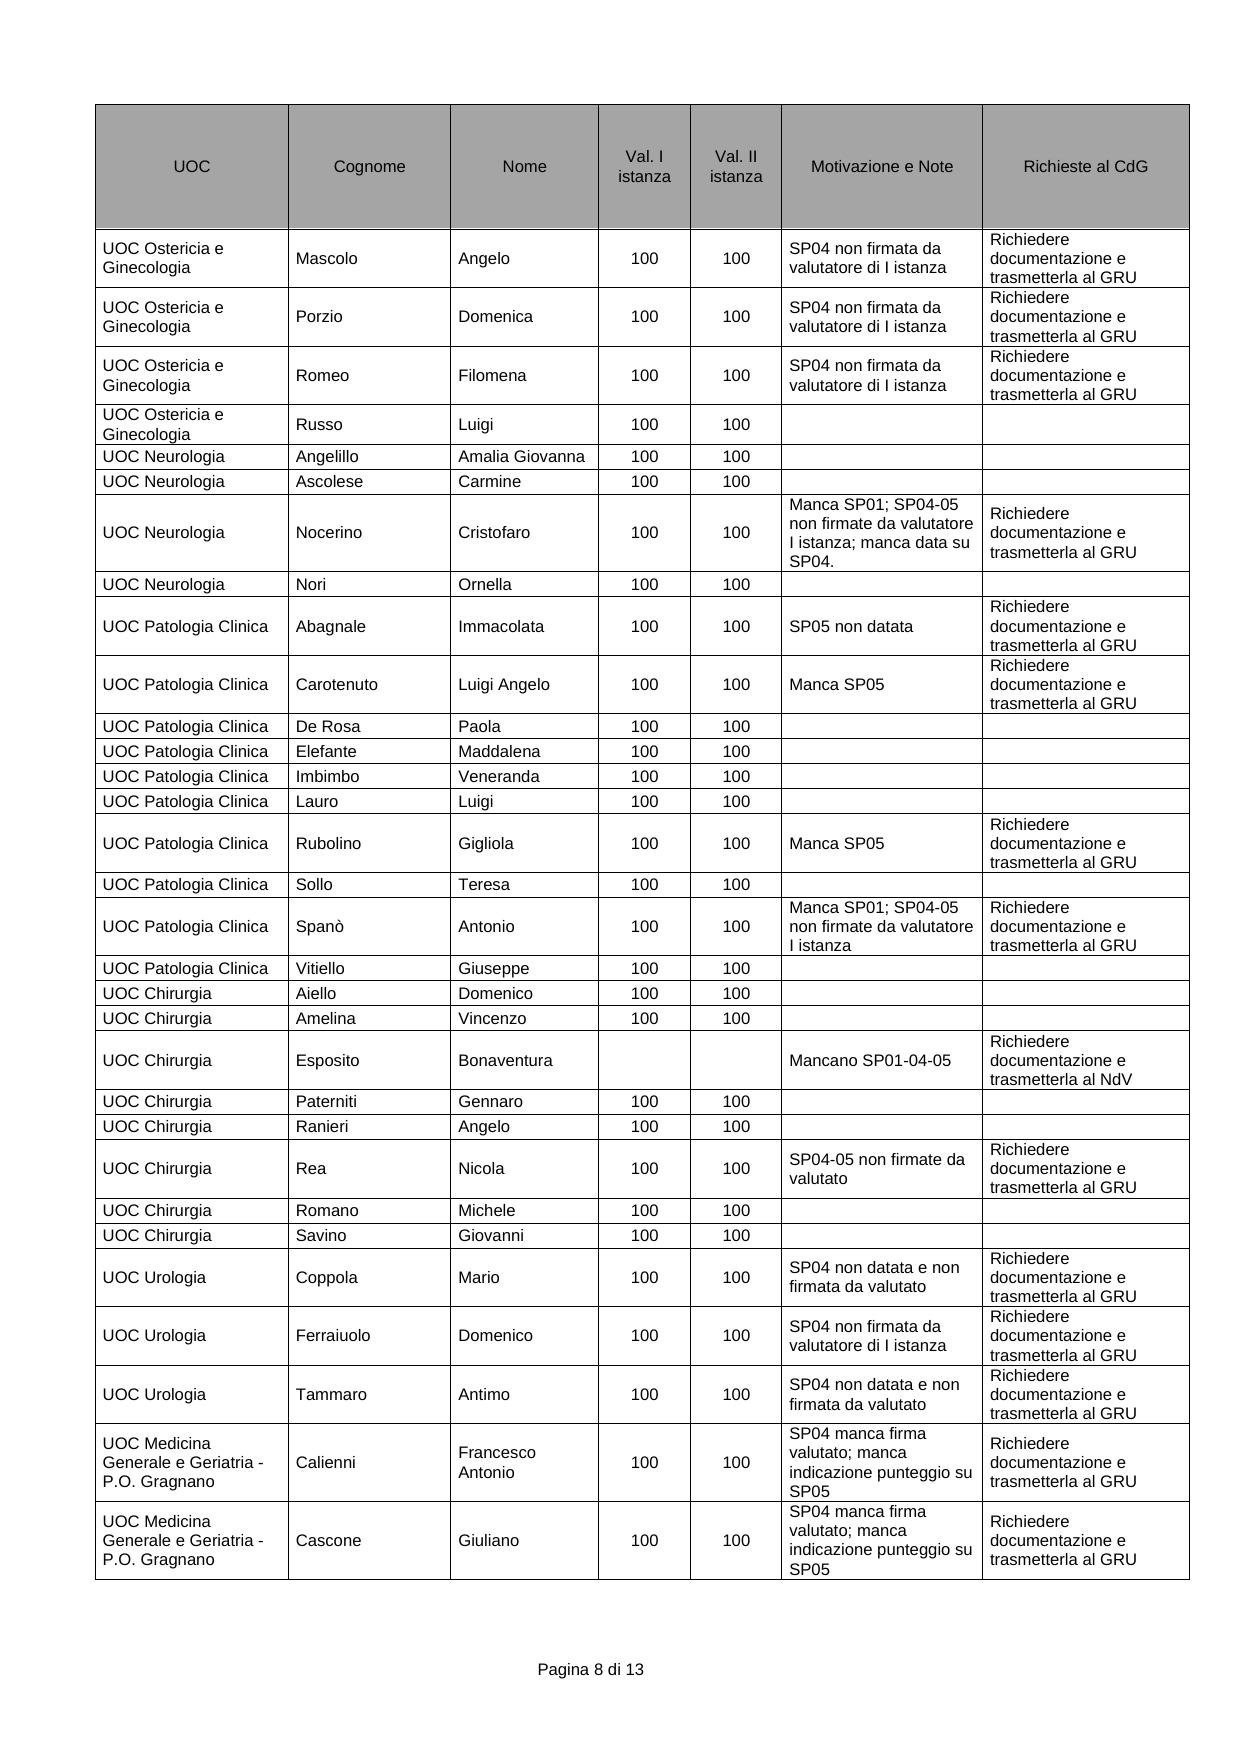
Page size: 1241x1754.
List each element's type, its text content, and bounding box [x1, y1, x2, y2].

table_cell [782, 714, 982, 738]
table_cell UOC Chirurgia [96, 1090, 288, 1114]
table_cell UOC Urologia [96, 1249, 288, 1306]
table_cell UOC Chirurgia [96, 1224, 288, 1247]
table_cell UOC Patologia Clinica [96, 789, 288, 813]
table_cell Aiello [289, 981, 450, 1005]
table_cell 100 [691, 789, 781, 813]
table_cell UOC Ostericia e Ginecologia [96, 230, 288, 287]
table_cell 100 [691, 1224, 781, 1247]
table_cell 100 [599, 873, 690, 897]
table_cell Richiedere documentazione e trasmetterla al GRU [983, 597, 1189, 655]
table_cell UOC Patologia Clinica [96, 956, 288, 980]
table_cell UOC Patologia Clinica [96, 814, 288, 872]
table_cell [782, 956, 982, 980]
table_cell Cristofaro [451, 495, 598, 571]
table_cell 100 [691, 597, 781, 655]
table_cell Paola [451, 714, 598, 738]
table_cell Domenico [451, 981, 598, 1005]
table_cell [983, 1502, 1189, 1578]
table_cell Francesco Antonio [451, 1424, 598, 1501]
table_cell 100 [691, 1115, 781, 1139]
table_cell Vitiello [289, 956, 450, 980]
table_header Val. II istanza [691, 105, 781, 228]
table_cell Giuliano [451, 1502, 598, 1578]
table_cell 100 [599, 1502, 690, 1578]
table_cell Bonaventura [451, 1031, 598, 1089]
table_cell 100 [691, 873, 781, 897]
table_cell 100 [691, 814, 781, 872]
table_cell [782, 873, 982, 897]
table_cell Antonio [451, 898, 598, 955]
table_cell 100 [691, 1424, 781, 1501]
table_cell 100 [599, 1224, 690, 1247]
table_cell 100 [599, 445, 690, 468]
table_cell UOC Patologia Clinica [96, 739, 288, 763]
table_cell Manca SP05 [782, 814, 982, 872]
table_cell 100 [599, 981, 690, 1005]
table_cell Richiedere documentazione e trasmetterla al GRU [983, 1424, 1189, 1501]
table_cell Romano [289, 1199, 450, 1222]
table_cell 100 [599, 1249, 690, 1306]
table_cell Maddalena [451, 739, 598, 763]
table_cell [983, 764, 1189, 788]
table_cell 100 [691, 981, 781, 1005]
table_cell 100 [691, 898, 781, 955]
table_cell 100 [599, 656, 690, 713]
table_cell 100 [691, 288, 781, 346]
table_cell UOC Neurologia [96, 470, 288, 493]
table_cell 100 [691, 1140, 781, 1197]
table_header Val. I istanza [599, 105, 690, 228]
table_cell Russo [289, 405, 450, 443]
table_cell 100 [599, 288, 690, 346]
table_cell Ranieri [289, 1115, 450, 1139]
table_cell UOC Patologia Clinica [96, 873, 288, 897]
table_cell [983, 470, 1189, 493]
table_cell 100 [691, 714, 781, 738]
table_cell Carotenuto [289, 656, 450, 713]
table_cell Carmine [451, 470, 598, 493]
table_cell [782, 470, 982, 493]
table_cell Coppola [289, 1249, 450, 1306]
table_cell Luigi [451, 405, 598, 443]
table_cell [782, 572, 982, 596]
table_cell Michele [451, 1199, 598, 1222]
table_cell Richiedere documentazione e trasmetterla al GRU [983, 288, 1189, 346]
table_header Cognome [289, 105, 450, 228]
table_header Motivazione e Note [782, 105, 982, 228]
table_cell [983, 1224, 1189, 1247]
table_cell 100 [599, 764, 690, 788]
table_cell [983, 789, 1189, 813]
table_cell Richiedere documentazione e trasmetterla al GRU [983, 898, 1189, 955]
table_cell SP04 non datata e non firmata da valutato [782, 1366, 982, 1423]
table_cell 100 [691, 445, 781, 468]
table_cell UOC Chirurgia [96, 981, 288, 1005]
table_cell SP04 non firmata da valutatore di I istanza [782, 1307, 982, 1364]
table_cell [983, 1115, 1189, 1139]
table_cell Mancano SP01-04-05 [782, 1031, 982, 1089]
table_cell 100 [599, 898, 690, 955]
table_cell 100 [599, 956, 690, 980]
table_cell [782, 739, 982, 763]
table_cell UOC Ostericia e Ginecologia [96, 347, 288, 404]
table_cell 100 [599, 495, 690, 571]
table_cell 100 [691, 764, 781, 788]
table_cell Paterniti [289, 1090, 450, 1114]
table_cell 100 [599, 347, 690, 404]
table_cell [599, 1031, 690, 1089]
table_cell 100 [599, 1424, 690, 1501]
table_cell Richiedere documentazione e trasmetterla al GRU [983, 495, 1189, 571]
table_cell Richiedere documentazione e trasmetterla al GRU [983, 1249, 1189, 1306]
table_cell Gennaro [451, 1090, 598, 1114]
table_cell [96, 1502, 288, 1578]
table_cell Calienni [289, 1424, 450, 1501]
table_cell Ornella [451, 572, 598, 596]
table_cell 100 [599, 405, 690, 443]
table_cell Vincenzo [451, 1006, 598, 1030]
table_cell 100 [599, 572, 690, 596]
table_cell Angelo [451, 230, 598, 287]
table_cell Angelillo [289, 445, 450, 468]
table_cell [782, 789, 982, 813]
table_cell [782, 230, 982, 287]
table_cell UOC Chirurgia [96, 1031, 288, 1089]
table_cell 100 [599, 230, 690, 287]
table_cell UOC Neurologia [96, 572, 288, 596]
table_cell [782, 445, 982, 468]
table_cell Richiedere documentazione e trasmetterla al GRU [983, 1366, 1189, 1423]
table_cell 100 [599, 1366, 690, 1423]
table_cell Elefante [289, 739, 450, 763]
table_cell Immacolata [451, 597, 598, 655]
table_cell 100 [691, 1249, 781, 1306]
table_cell [782, 1115, 982, 1139]
table_cell Cascone [289, 1502, 450, 1578]
table_header Nome [451, 105, 598, 228]
table_cell [691, 1031, 781, 1089]
table_cell [983, 1006, 1189, 1030]
table_cell [782, 405, 982, 443]
table_cell [983, 1199, 1189, 1222]
table_cell 100 [691, 470, 781, 493]
table_cell Luigi [451, 789, 598, 813]
table_cell Spanò [289, 898, 450, 955]
table_cell 100 [691, 1199, 781, 1222]
table_cell Richiedere documentazione e trasmetterla al GRU [983, 814, 1189, 872]
table_cell 100 [691, 1006, 781, 1030]
table_cell Richiedere documentazione e trasmetterla al GRU [983, 1307, 1189, 1364]
table_cell Richiedere documentazione e trasmetterla al GRU [983, 656, 1189, 713]
table_cell Teresa [451, 873, 598, 897]
table_cell 100 [691, 405, 781, 443]
table_cell UOC Patologia Clinica [96, 714, 288, 738]
table_cell Antimo [451, 1366, 598, 1423]
table_cell Esposito [289, 1031, 450, 1089]
table_cell [782, 764, 982, 788]
table_cell Amelina [289, 1006, 450, 1030]
table_cell UOC Neurologia [96, 445, 288, 468]
table_cell Luigi Angelo [451, 656, 598, 713]
table_cell [983, 445, 1189, 468]
table_cell [782, 1006, 982, 1030]
table_cell UOC Neurologia [96, 495, 288, 571]
table_cell Domenico [451, 1307, 598, 1364]
table_cell Amalia Giovanna [451, 445, 598, 468]
table_cell 100 [691, 230, 781, 287]
table_cell 100 [599, 739, 690, 763]
table_cell [983, 572, 1189, 596]
table_cell [983, 1090, 1189, 1114]
table_cell Veneranda [451, 764, 598, 788]
table_cell 100 [599, 1140, 690, 1197]
table_cell Nocerino [289, 495, 450, 571]
table_cell UOC Chirurgia [96, 1115, 288, 1139]
table_cell 100 [599, 1115, 690, 1139]
table_cell Romeo [289, 347, 450, 404]
table_cell Imbimbo [289, 764, 450, 788]
table_cell Angelo [451, 1115, 598, 1139]
table_cell SP04 non datata e non firmata da valutato [782, 1249, 982, 1306]
table_cell SP05 non datata [782, 597, 982, 655]
table_cell 100 [599, 714, 690, 738]
table_cell SP04 non firmata da valutatore di I istanza [782, 347, 982, 404]
table_header Richieste al CdG [983, 105, 1189, 228]
table_cell Richiedere documentazione e trasmetterla al NdV [983, 1031, 1189, 1089]
table_cell SP04 manca firma valutato; manca indicazione punteggio su SP05 [782, 1424, 982, 1501]
table_cell Abagnale [289, 597, 450, 655]
table_cell 100 [599, 814, 690, 872]
table_cell [782, 1090, 982, 1114]
table_cell 100 [599, 1199, 690, 1222]
table_cell [782, 1224, 982, 1247]
table_cell 100 [691, 1090, 781, 1114]
table_cell UOC Urologia [96, 1366, 288, 1423]
table_cell UOC Chirurgia [96, 1199, 288, 1222]
table_cell Giuseppe [451, 956, 598, 980]
table_cell 100 [691, 1307, 781, 1364]
table_cell Lauro [289, 789, 450, 813]
table_cell 100 [691, 1502, 781, 1578]
table_cell 100 [599, 470, 690, 493]
table_cell Manca SP05 [782, 656, 982, 713]
table_cell Porzio [289, 288, 450, 346]
table_cell UOC Patologia Clinica [96, 597, 288, 655]
table_cell 100 [691, 347, 781, 404]
table_cell Rubolino [289, 814, 450, 872]
table_cell De Rosa [289, 714, 450, 738]
table_cell [782, 1199, 982, 1222]
table_cell 100 [691, 1366, 781, 1423]
table_cell [983, 714, 1189, 738]
table_cell 100 [691, 656, 781, 713]
table_header UOC [96, 105, 288, 228]
table_cell Ferraiuolo [289, 1307, 450, 1364]
table_cell Savino [289, 1224, 450, 1247]
table_cell Sollo [289, 873, 450, 897]
table_cell 100 [599, 789, 690, 813]
table_cell [983, 405, 1189, 443]
table_cell UOC Urologia [96, 1307, 288, 1364]
table_cell Rea [289, 1140, 450, 1197]
table_cell [983, 956, 1189, 980]
table_cell Mario [451, 1249, 598, 1306]
table_cell Tammaro [289, 1366, 450, 1423]
table_cell UOC Ostericia e Ginecologia [96, 405, 288, 443]
table_cell 100 [691, 495, 781, 571]
table_cell UOC Patologia Clinica [96, 764, 288, 788]
table_cell UOC Chirurgia [96, 1006, 288, 1030]
table_cell Richiedere documentazione e trasmetterla al GRU [983, 347, 1189, 404]
table_cell Nicola [451, 1140, 598, 1197]
table_cell UOC Ostericia e Ginecologia [96, 288, 288, 346]
table_cell 100 [599, 1090, 690, 1114]
table_cell Ascolese [289, 470, 450, 493]
table_cell UOC Patologia Clinica [96, 898, 288, 955]
table_cell Giovanni [451, 1224, 598, 1247]
table_cell 100 [691, 572, 781, 596]
table_cell [983, 873, 1189, 897]
table_cell Filomena [451, 347, 598, 404]
table_cell [782, 981, 982, 1005]
table_cell 100 [599, 597, 690, 655]
table_cell [983, 981, 1189, 1005]
table_cell Mascolo [289, 230, 450, 287]
table_cell SP04 non firmata da valutatore di I istanza [782, 288, 982, 346]
table_cell 100 [599, 1006, 690, 1030]
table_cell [983, 230, 1189, 287]
table_cell UOC Chirurgia [96, 1140, 288, 1197]
table_cell Gigliola [451, 814, 598, 872]
table_cell Manca SP01; SP04-05 non firmate da valutatore I istanza; manca data su SP04. [782, 495, 982, 571]
table_cell SP04-05 non firmate da valutato [782, 1140, 982, 1197]
table_cell Manca SP01; SP04-05 non firmate da valutatore I istanza [782, 898, 982, 955]
table_cell Nori [289, 572, 450, 596]
table_cell [983, 739, 1189, 763]
table_cell SP04 manca firma valutato; manca indicazione punteggio su SP05 [782, 1502, 982, 1578]
table_cell UOC Medicina Generale e Geriatria - P.O. Gragnano [96, 1424, 288, 1501]
table_cell 100 [691, 739, 781, 763]
table_cell 100 [691, 956, 781, 980]
table_cell Richiedere documentazione e trasmetterla al GRU [983, 1140, 1189, 1197]
table_cell Domenica [451, 288, 598, 346]
table_cell 100 [599, 1307, 690, 1364]
table_cell UOC Patologia Clinica [96, 656, 288, 713]
